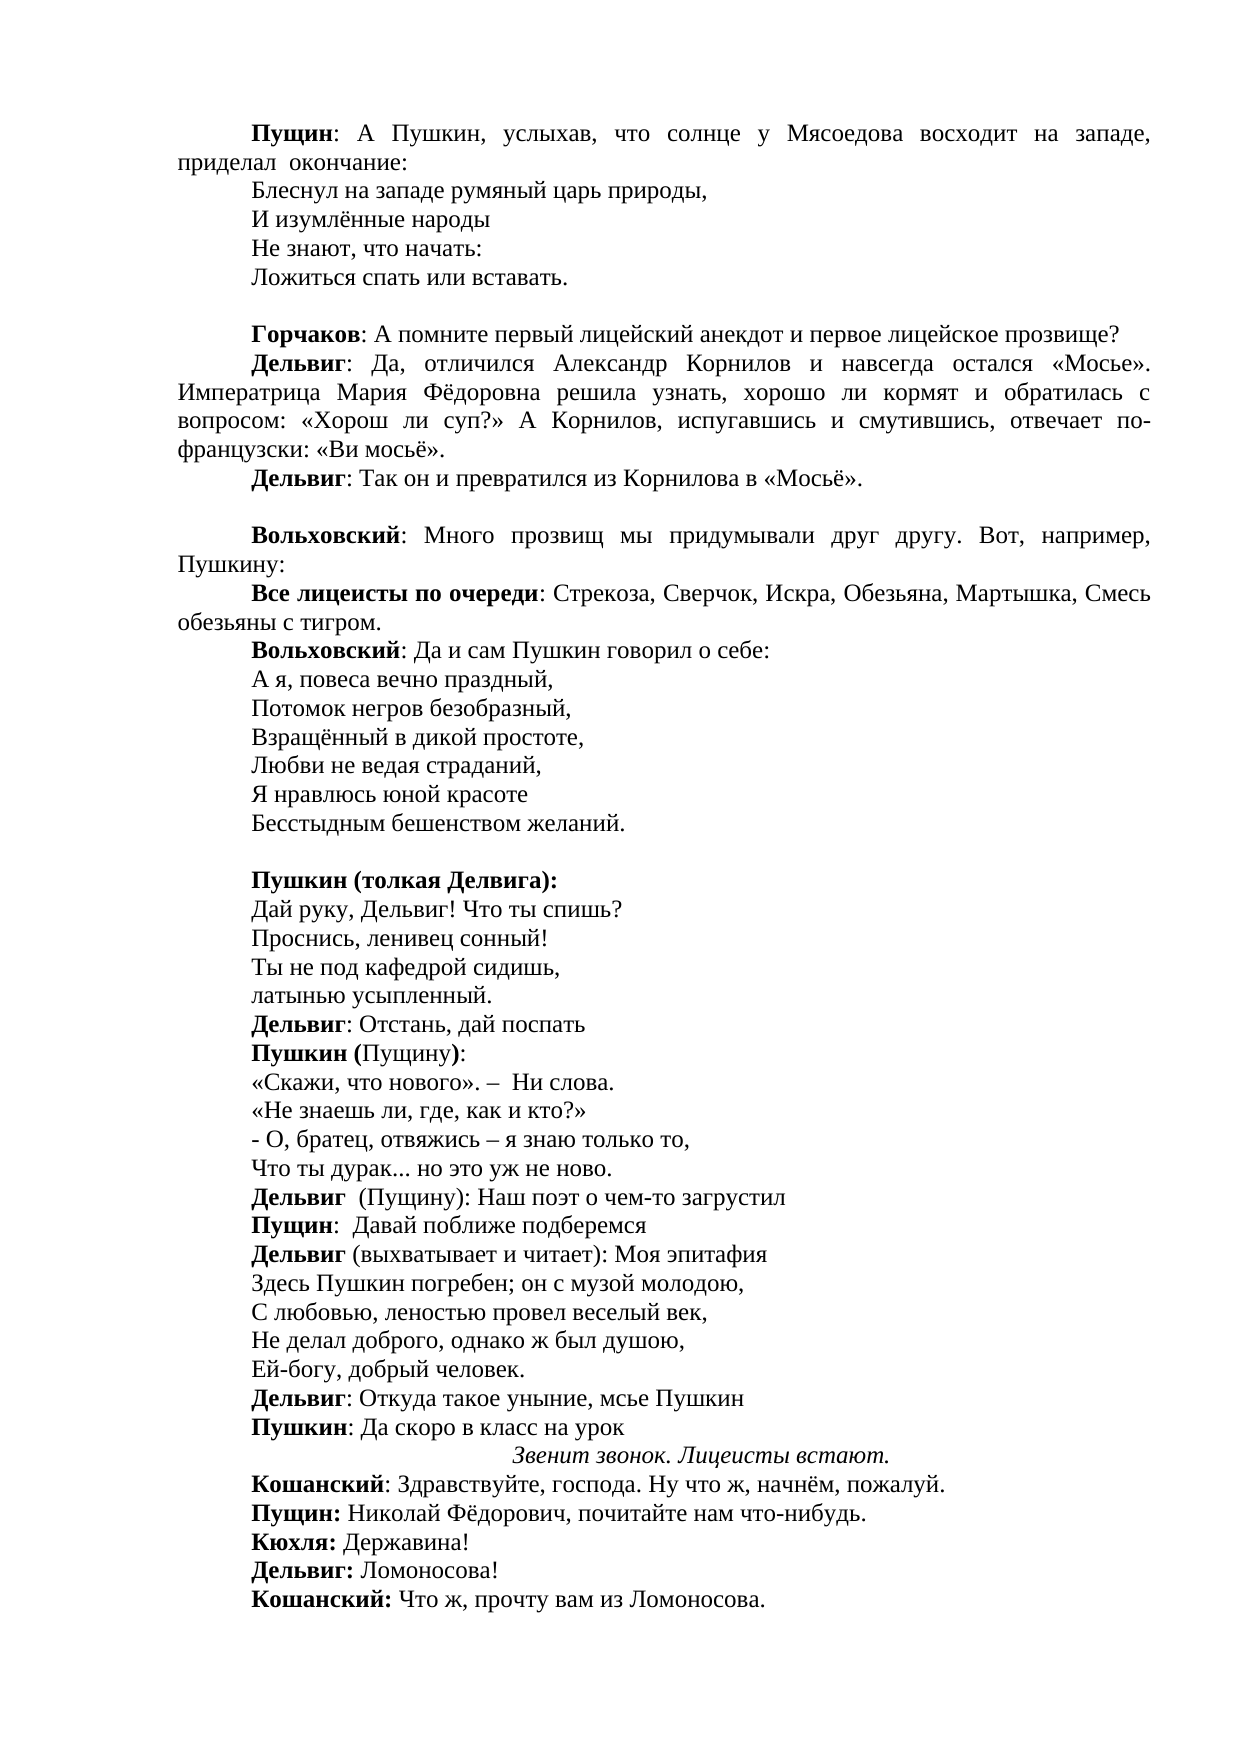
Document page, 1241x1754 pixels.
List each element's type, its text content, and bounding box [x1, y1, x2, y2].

text Звенит звонок. Лицеисты встают. [177, 1441, 1152, 1469]
text Ложиться спать или вставать. [177, 262, 1152, 291]
text Пущин: Николай Фёдорович, почитайте нам что-нибудь. [177, 1498, 1152, 1527]
text Дельвиг: Откуда такое уныние, мсье Пушкин [177, 1383, 1152, 1412]
text Ты не под кафедрой сидишь, [177, 952, 1152, 981]
text латынью усыпленный. [177, 981, 1152, 1009]
text Горчаков: А помните первый лицейский анекдот и первое лицейское прозвище? [177, 319, 1152, 348]
text С любовью, леностью провел веселый век, [177, 1297, 1152, 1326]
text Проснись, ленивец сонный! [177, 923, 1152, 952]
text Дельвиг: Отстань, дай поспать [177, 1009, 1152, 1038]
text Дельвиг (выхватывает и читает): Моя эпитафия [177, 1239, 1152, 1268]
text Не делал доброго, однако ж был душою, [177, 1326, 1152, 1354]
text Все лицеисты по очереди: Стрекоза, Сверчок, Искра, Обезьяна, Мартышка, Смесь обезьяны с тигром. [177, 578, 1152, 636]
text Дельвиг: Ломоносова! [177, 1556, 1152, 1584]
text «Не знаешь ли, где, как и кто?» [177, 1096, 1152, 1124]
text Здесь Пушкин погребен; он с музой молодою, [177, 1268, 1152, 1297]
text Кошанский: Здравствуйте, господа. Ну что ж, начнём, пожалуй. [177, 1469, 1152, 1498]
text Бесстыдным бешенством желаний. [177, 808, 1152, 837]
text Кюхля: Державина! [177, 1527, 1152, 1556]
text А я, повеса вечно праздный, [177, 664, 1152, 693]
text Пушкин (толкая Делвига): [177, 866, 1152, 894]
text Блеснул на западе румяный царь природы, [177, 176, 1152, 204]
text Пущин: Давай поближе подберемся [177, 1211, 1152, 1239]
text Что ты дурак... но это уж не ново. [177, 1153, 1152, 1182]
text Любви не ведая страданий, [177, 751, 1152, 779]
text Потомок негров безобразный, [177, 693, 1152, 722]
text Дельвиг: Да, отличился Александр Корнилов и навсегда остался «Мосье». Императрица Мария Фёдоровна решила узнать, хорошо ли кормят и обратилась с вопросом: «Хорош ли суп?» А Корнилов, испугавшись и смутившись, отвечает по-французски: «Ви мосьё». [177, 348, 1152, 463]
text Я нравлюсь юной красоте [177, 779, 1152, 808]
text Не знают, что начать: [177, 233, 1152, 262]
text Пушкин (Пущину): [177, 1038, 1152, 1067]
text Вольховский: Да и сам Пушкин говорил о себе: [177, 636, 1152, 664]
text Дай руку, Дельвиг! Что ты спишь? [177, 894, 1152, 923]
text Взращённый в дикой простоте, [177, 722, 1152, 751]
text Ей-богу, добрый человек. [177, 1354, 1152, 1383]
text Пущин: А Пушкин, услыхав, что солнце у Мясоедова восходит на западе, приделал окончание: [177, 118, 1152, 176]
text Вольховский: Много прозвищ мы придумывали друг другу. Вот, например, Пушкину: [177, 521, 1152, 578]
text «Скажи, что нового». – Ни слова. [177, 1067, 1152, 1096]
text Дельвиг: Так он и превратился из Корнилова в «Мосьё». [177, 463, 1152, 492]
text Кошанский: Что ж, прочту вам из Ломоносова. [177, 1584, 1152, 1613]
text Пушкин: Да скоро в класс на урок [177, 1412, 1152, 1441]
text И изумлённые народы [177, 204, 1152, 233]
text Дельвиг (Пущину): Наш поэт о чем-то загрустил [177, 1182, 1152, 1211]
text - О, братец, отвяжись – я знаю только то, [177, 1124, 1152, 1153]
